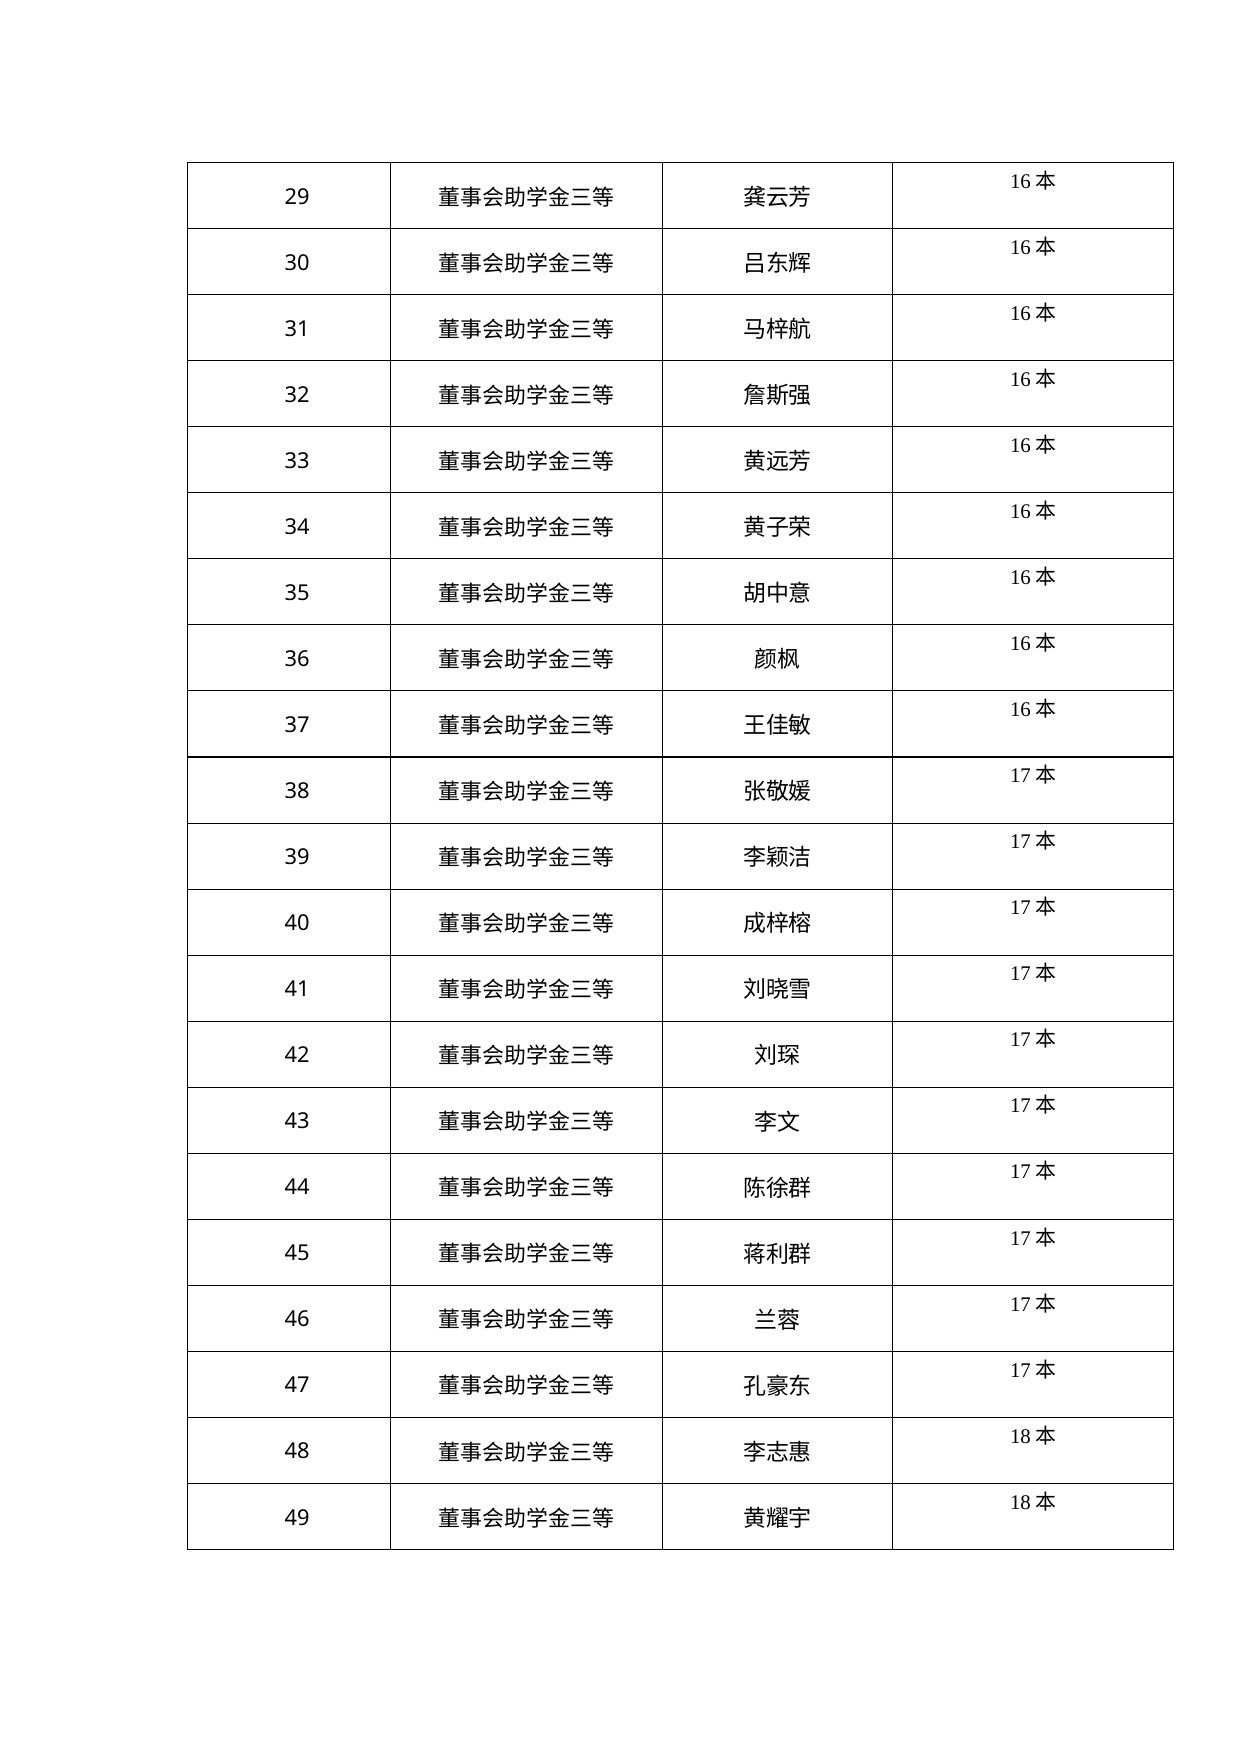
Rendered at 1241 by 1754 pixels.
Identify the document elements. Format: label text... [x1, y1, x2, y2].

table_cell 詹斯强 [663, 361, 892, 426]
table_cell 16本 [893, 361, 1173, 426]
table_cell [188, 956, 390, 1021]
table_cell 孔豪东 [663, 1352, 892, 1417]
table_cell [188, 691, 390, 756]
table_cell 17本 [893, 890, 1173, 954]
table_cell 董事会助学金三等 [391, 295, 662, 360]
table_cell 17本 [893, 758, 1173, 822]
table_cell 成梓榕 [663, 890, 892, 954]
table_cell [188, 625, 390, 690]
table_cell 李颖洁 [663, 824, 892, 888]
table_cell 董事会助学金三等 [391, 691, 662, 756]
table_cell 龚云芳 [663, 163, 892, 228]
table_cell [188, 1286, 390, 1351]
table_cell 董事会助学金三等 [391, 890, 662, 954]
table_cell 刘晓雪 [663, 956, 892, 1021]
table_cell 16本 [893, 427, 1173, 492]
table_cell 董事会助学金三等 [391, 1220, 662, 1285]
table_cell 董事会助学金三等 [391, 361, 662, 426]
table_cell 董事会助学金三等 [391, 559, 662, 624]
table_cell 董事会助学金三等 [391, 625, 662, 690]
table_cell [188, 559, 390, 624]
table_cell 蒋利群 [663, 1220, 892, 1285]
table_cell 17本 [893, 1088, 1173, 1153]
table_cell 董事会助学金三等 [391, 1418, 662, 1483]
table_cell [188, 1154, 390, 1219]
table_cell 黄子荣 [663, 493, 892, 558]
table_cell 董事会助学金三等 [391, 1154, 662, 1219]
table_cell [188, 427, 390, 492]
table_cell 董事会助学金三等 [391, 824, 662, 888]
table_cell 董事会助学金三等 [391, 1484, 662, 1549]
table_cell [188, 1022, 390, 1087]
table_cell 陈徐群 [663, 1154, 892, 1219]
table_cell 董事会助学金三等 [391, 427, 662, 492]
table_cell 16本 [893, 559, 1173, 624]
table_cell [188, 1418, 390, 1483]
table_cell [188, 824, 390, 888]
table_cell 16本 [893, 493, 1173, 558]
table_cell 17本 [893, 1220, 1173, 1285]
table_cell 16本 [893, 691, 1173, 756]
table_cell 18本 [893, 1484, 1173, 1549]
table_cell 16本 [893, 295, 1173, 360]
table_cell 16本 [893, 625, 1173, 690]
table_cell 17本 [893, 1022, 1173, 1087]
table_cell 17本 [893, 1352, 1173, 1417]
table_cell 兰蓉 [663, 1286, 892, 1351]
table_cell 17本 [893, 824, 1173, 888]
table_cell 16本 [893, 163, 1173, 228]
table_cell 董事会助学金三等 [391, 1286, 662, 1351]
table_cell 马梓航 [663, 295, 892, 360]
table_cell 17本 [893, 1286, 1173, 1351]
table_cell 董事会助学金三等 [391, 1088, 662, 1153]
table_cell [188, 295, 390, 360]
table_cell 董事会助学金三等 [391, 493, 662, 558]
table_cell [188, 890, 390, 954]
table_cell [188, 1088, 390, 1153]
table_cell [188, 758, 390, 822]
table_cell 董事会助学金三等 [391, 1352, 662, 1417]
table_cell 17本 [893, 956, 1173, 1021]
table_cell [188, 1220, 390, 1285]
table_cell 董事会助学金三等 [391, 758, 662, 822]
table_cell 王佳敏 [663, 691, 892, 756]
table_cell 胡中意 [663, 559, 892, 624]
table_cell 18本 [893, 1418, 1173, 1483]
table_cell [188, 493, 390, 558]
table_cell 颜枫 [663, 625, 892, 690]
table_cell [188, 1484, 390, 1549]
table_cell 黄耀宇 [663, 1484, 892, 1549]
table_cell 16本 [893, 229, 1173, 294]
table_cell 刘琛 [663, 1022, 892, 1087]
table_cell 董事会助学金三等 [391, 229, 662, 294]
table_cell 李志惠 [663, 1418, 892, 1483]
table_cell 17本 [893, 1154, 1173, 1219]
table_cell [188, 163, 390, 228]
table_cell 董事会助学金三等 [391, 956, 662, 1021]
table_cell [188, 1352, 390, 1417]
table_cell 张敬媛 [663, 758, 892, 822]
table_cell 李文 [663, 1088, 892, 1153]
table_cell [188, 229, 390, 294]
table_cell 吕东辉 [663, 229, 892, 294]
table_cell 黄远芳 [663, 427, 892, 492]
table_cell 董事会助学金三等 [391, 163, 662, 228]
table_cell [188, 361, 390, 426]
table_cell 董事会助学金三等 [391, 1022, 662, 1087]
